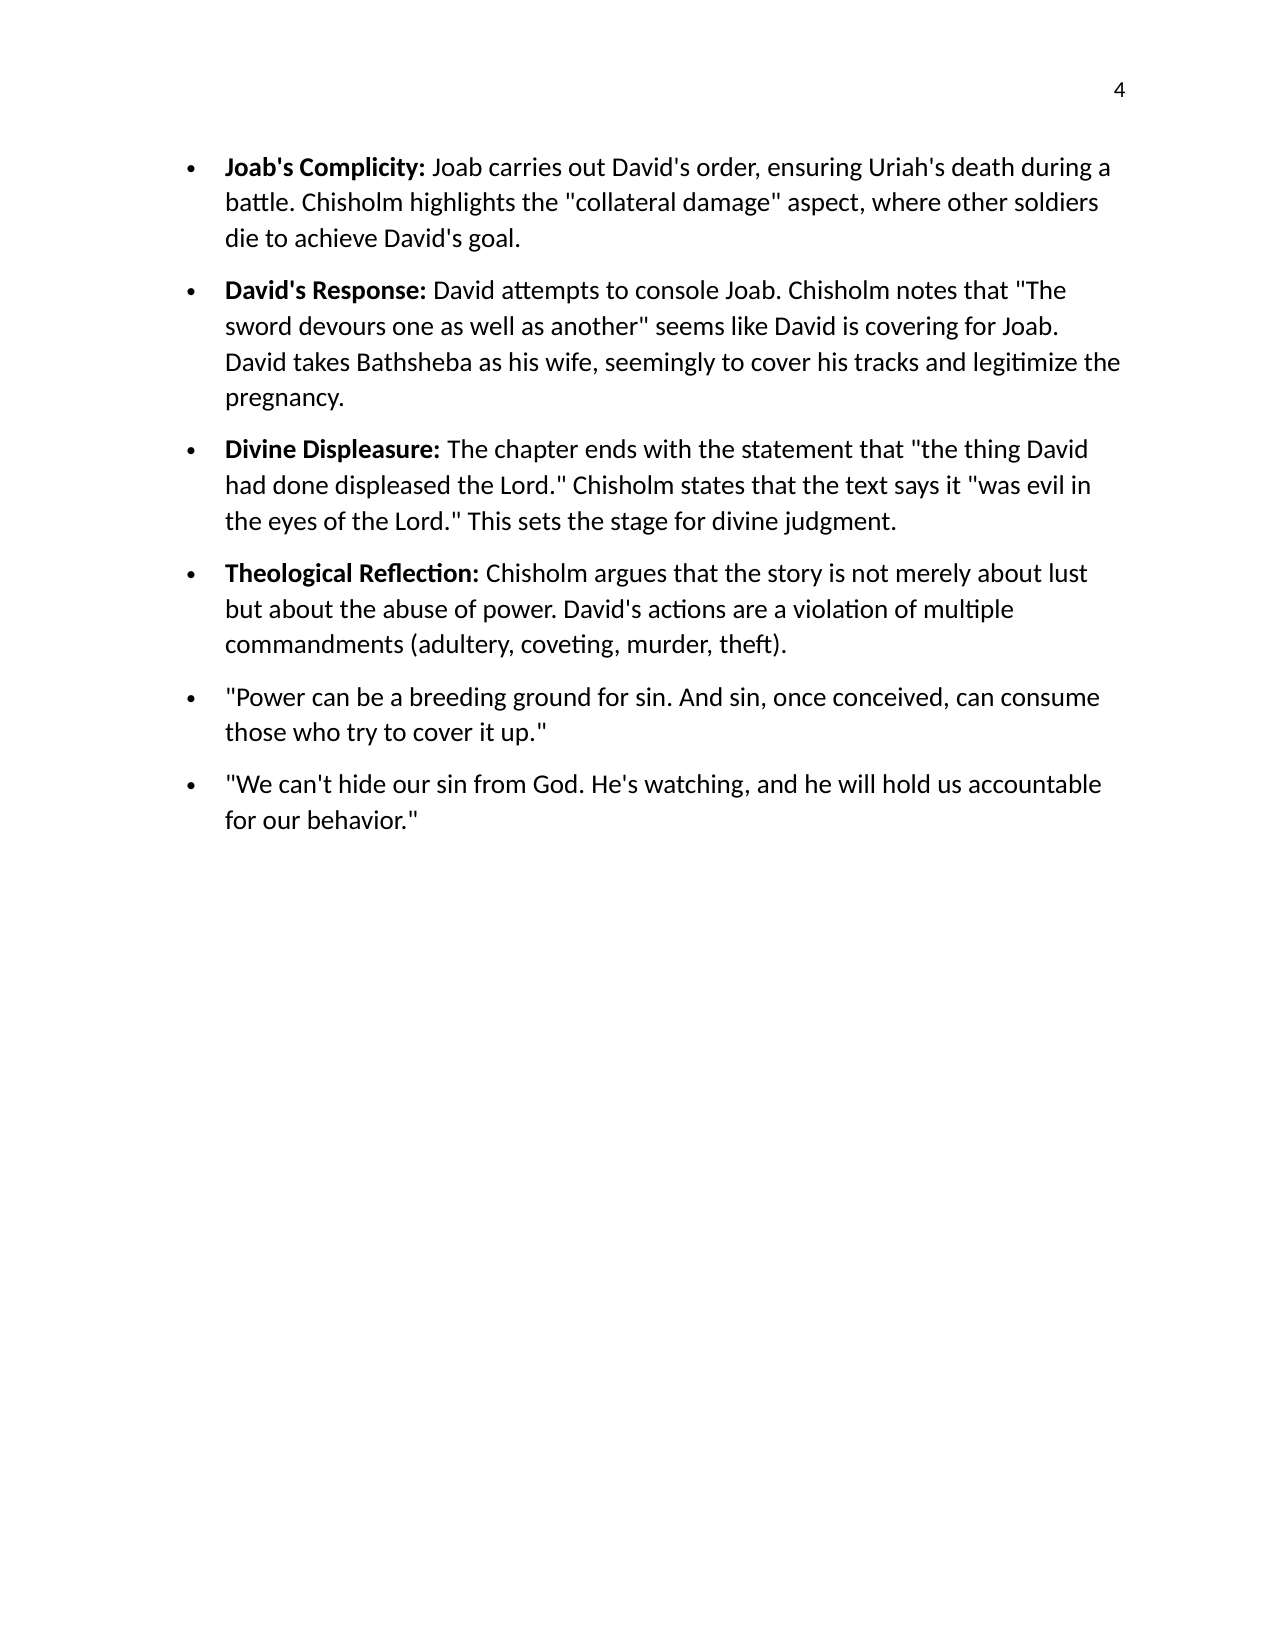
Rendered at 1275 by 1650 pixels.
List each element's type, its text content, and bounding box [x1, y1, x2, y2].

list Divine Displeasure: The chapter ends with the statement that "the thing David had done displeased the Lord." Chisholm states that the text says it "was evil in the eyes of the Lord." This sets the stage for divine judgment. [187, 433, 1125, 537]
list Joab's Complicity: Joab carries out David's order, ensuring Uriah's death during a battle. Chisholm highlights the "collateral damage" aspect, where other soldiers die to achieve David's goal. [187, 150, 1125, 254]
list David's Response: David attempts to console Joab. Chisholm notes that "The sword devours one as well as another" seems like David is covering for Joab. David takes Bathsheba as his wife, seemingly to cover his tracks and legitimize the pregnancy. [187, 273, 1125, 413]
list "Power can be a breeding ground for sin. And sin, once conceived, can consume those who try to cover it up." [187, 680, 1125, 748]
list Theological Reflection: Chisholm argues that the story is not merely about lust but about the abuse of power. David's actions are a violation of multiple commandments (adultery, coveting, murder, theft). [187, 556, 1125, 661]
list "We can't hide our sin from God. He's watching, and he will hold us accountable for our behavior." [187, 768, 1125, 836]
